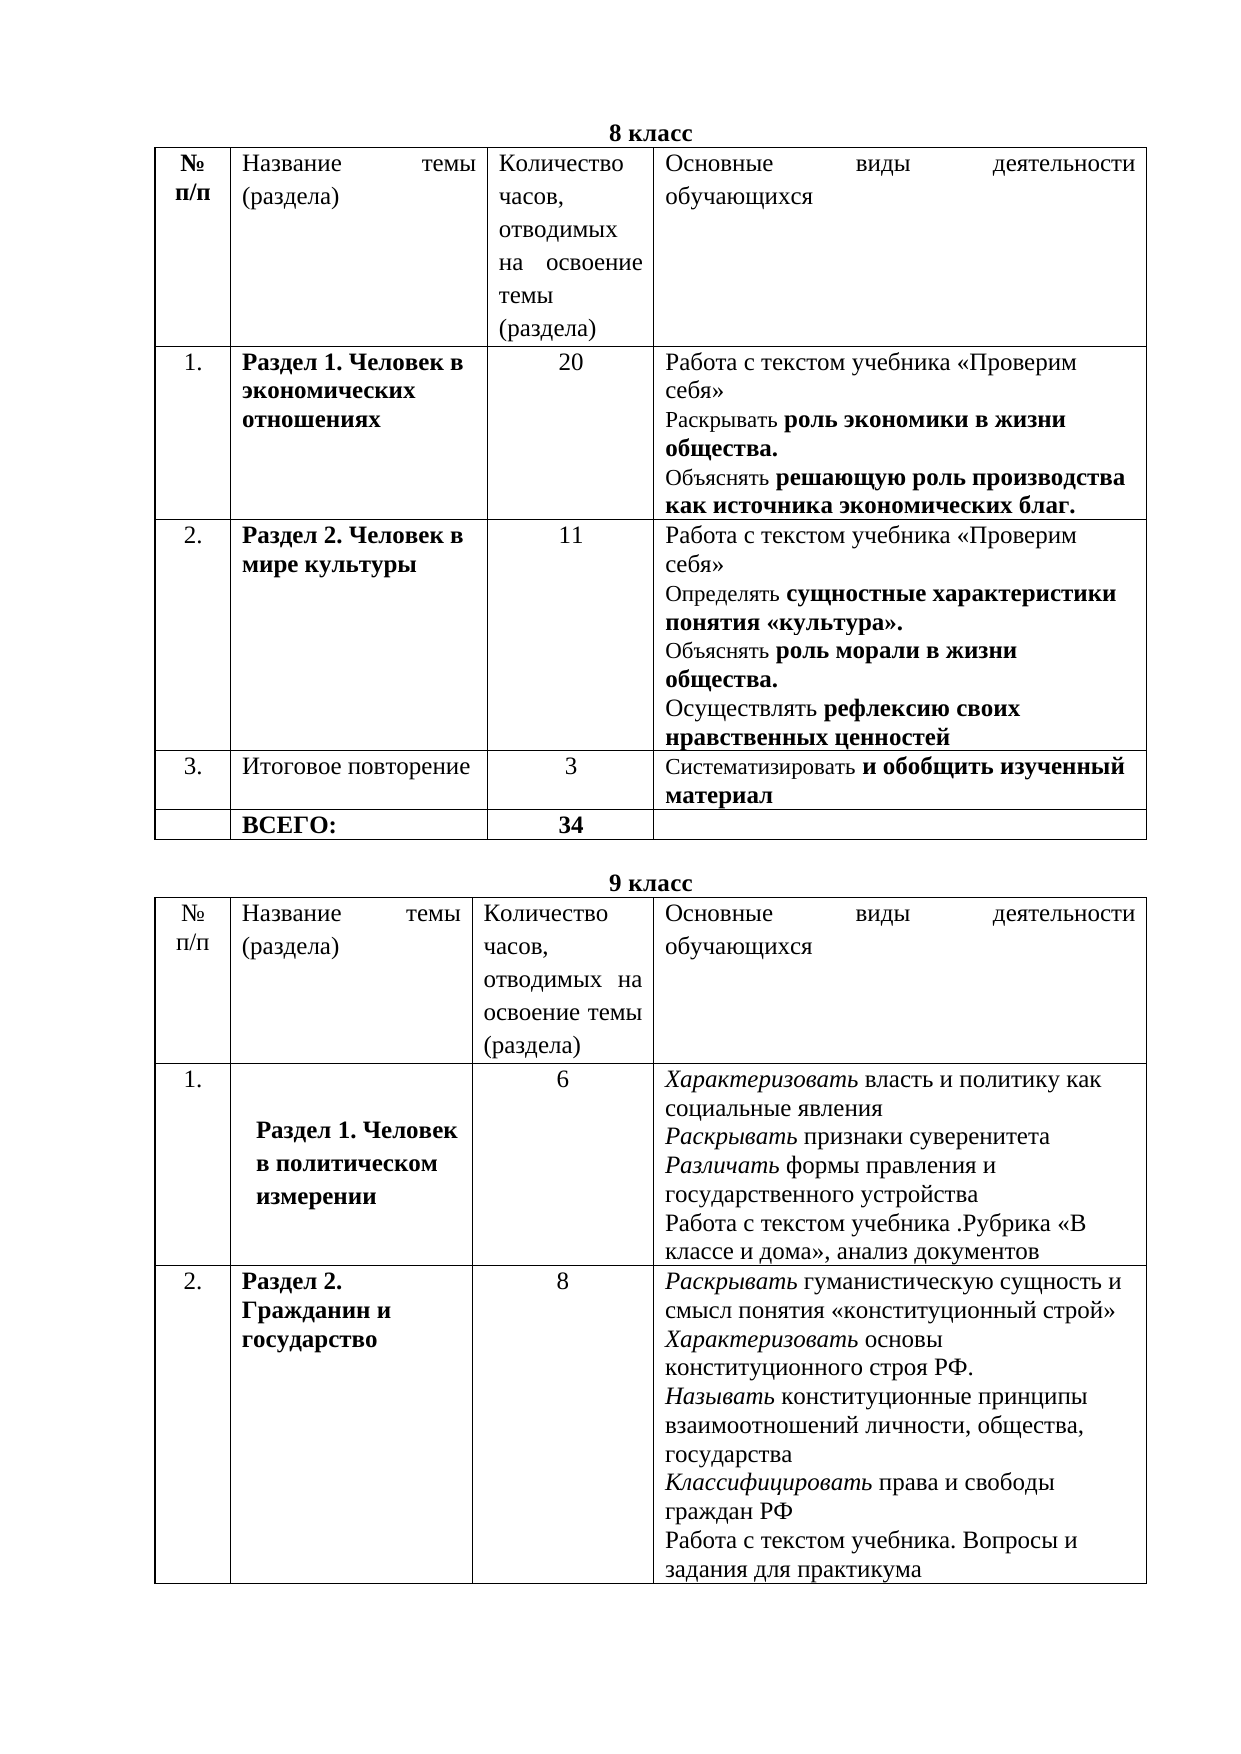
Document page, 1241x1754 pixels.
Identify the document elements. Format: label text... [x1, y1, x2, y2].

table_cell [231, 1266, 472, 1582]
table_cell Характеризовать власть и политику как социальные явления Раскрывать признаки суверенитета Различать формы правления и государственного устройства Работа с текстом учебника .Рубрика «В классе и дома», анализ документов [654, 1064, 1146, 1265]
table_cell Раздел 1. Человек в политическом измерении [231, 1064, 472, 1265]
table_cell 20 [488, 347, 653, 519]
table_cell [654, 1266, 1146, 1582]
table_cell 3 [488, 751, 653, 809]
table_cell 8 [473, 1266, 653, 1582]
table_header Основные виды деятельности обучающихся [654, 148, 1146, 346]
table_cell 2. [156, 1266, 230, 1582]
table_cell 1. [156, 347, 230, 519]
table_cell Раздел 1. Человек в экономических отношениях [231, 347, 487, 519]
text 9 класс [150, 868, 1152, 897]
table_cell Работа с текстом учебника «Проверим себя» Раскрывать роль экономики в жизни общества. Объяснять решающую роль производства как источника экономических благ. [654, 347, 1146, 519]
table_cell Итоговое повторение [231, 751, 487, 809]
table_cell 34 [488, 810, 653, 839]
table_cell Работа с текстом учебника «Проверим себя» Определять сущностные характеристики понятия «культура». Объяснять роль морали в жизни общества. Осуществлять рефлексию своих нравственных ценностей [654, 520, 1146, 750]
table_cell ВСЕГО: [231, 810, 487, 839]
table_cell 3. [156, 751, 230, 809]
table_header Основные виды деятельности обучающихся [654, 898, 1146, 1063]
table_cell Раздел 2. Человек в мире культуры [231, 520, 487, 750]
table_header Название темы (раздела) [231, 898, 472, 1063]
table_header Количество часов, отводимых на освоение темы (раздела) [473, 898, 653, 1063]
table_cell 11 [488, 520, 653, 750]
table_cell Систематизировать и обобщить изученный материал [773, 751, 1146, 809]
text 8 класс [150, 118, 1152, 147]
table_cell [156, 810, 230, 839]
table_cell 2. [156, 520, 230, 750]
table_cell [654, 810, 1146, 839]
table_cell Систематизировать и обобщить изученный материал [654, 751, 856, 809]
table_header № п/п [156, 898, 230, 1063]
table_header Количество часов, отводимых на освоение темы (раздела) [488, 148, 653, 346]
table_cell 6 [473, 1064, 653, 1265]
table_cell 1. [156, 1064, 230, 1265]
table_header № п/п [156, 148, 230, 346]
table_header Название темы (раздела) [231, 148, 487, 346]
